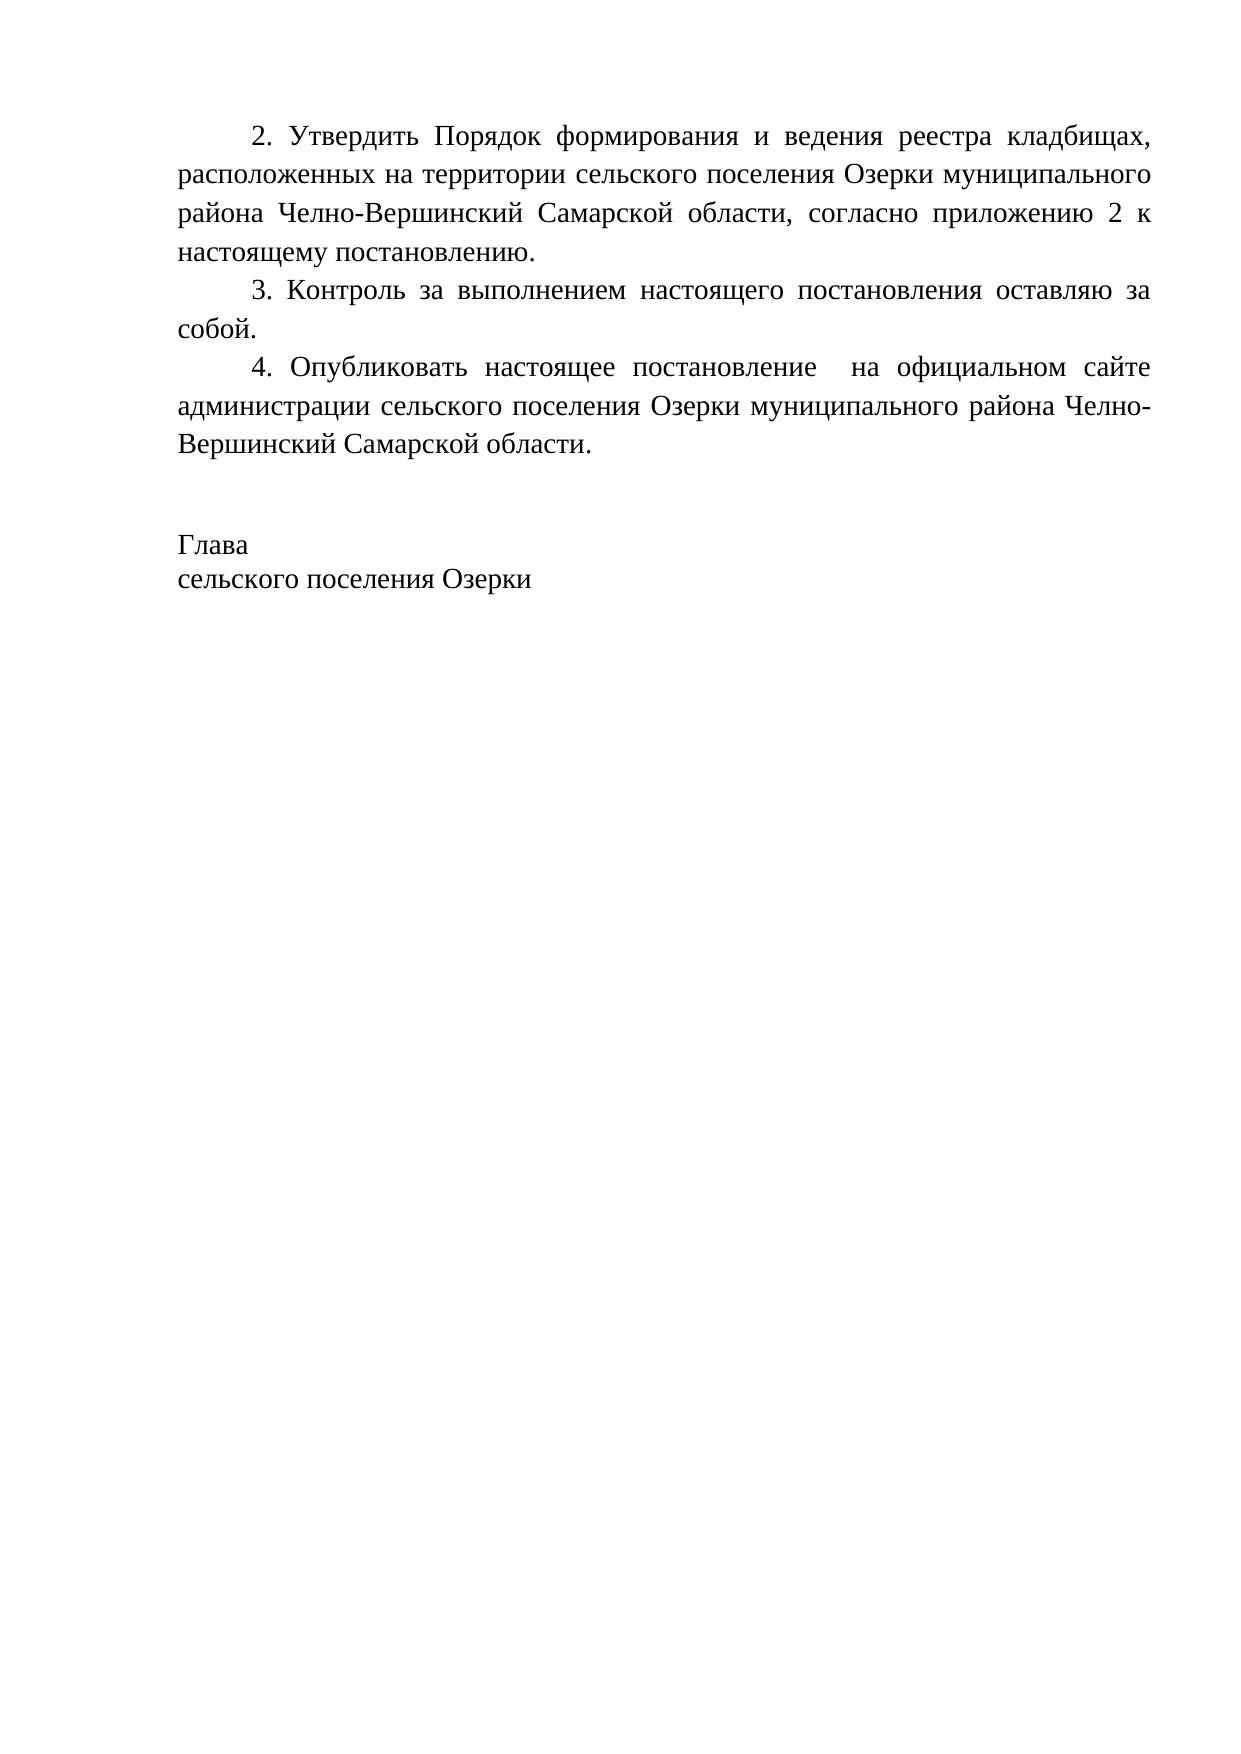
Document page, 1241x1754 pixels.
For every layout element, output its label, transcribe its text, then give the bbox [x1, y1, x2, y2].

text сельского поселения Озерки [177, 561, 1137, 594]
text 3. Контроль за выполнением настоящего постановления оставляю за собой. [177, 272, 1152, 344]
text 4. Опубликовать настоящее постановление на официальном сайте администрации сельского поселения Озерки муниципального района Челно-Вершинский Самарской области. [177, 349, 1152, 460]
text Глава [177, 527, 1137, 561]
text 2. Утвердить Порядок формирования и ведения реестра кладбищах, расположенных на территории сельского поселения Озерки муниципального района Челно-Вершинский Самарской области, согласно приложению 2 к настоящему постановлению. [177, 118, 1152, 267]
